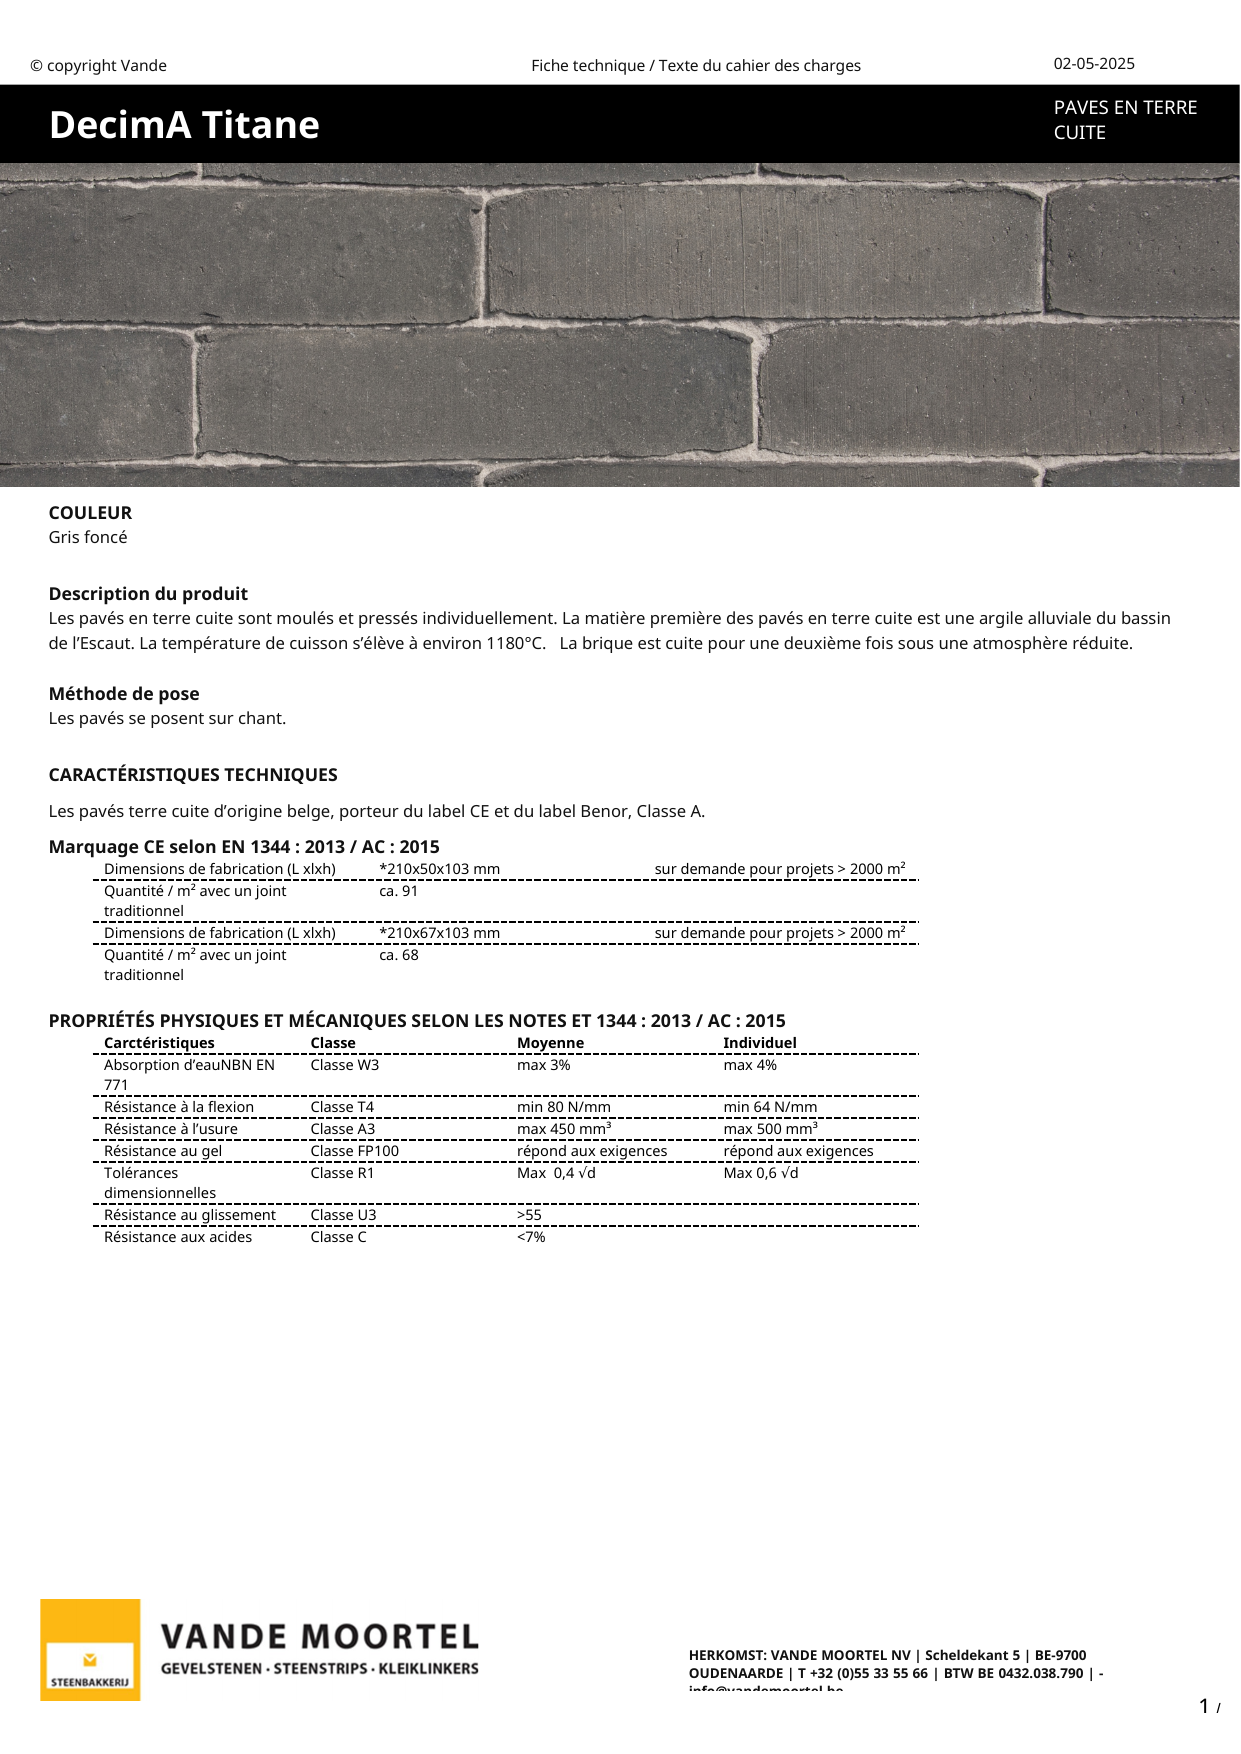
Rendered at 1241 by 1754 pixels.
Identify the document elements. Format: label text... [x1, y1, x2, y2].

table_cell max 450 mm³ [506, 1117, 712, 1139]
picture [40, 1599, 479, 1701]
table_cell Classe W3 [299, 1053, 506, 1095]
table_cell Absorption d’eauNBN EN 771 [93, 1053, 299, 1095]
table_header Carctéristiques [93, 1033, 299, 1053]
table_cell Max 0,6 √d [712, 1161, 919, 1203]
table_cell <7% [506, 1225, 712, 1247]
table_header Individuel [712, 1033, 919, 1053]
table_cell Classe T4 [299, 1095, 506, 1117]
table_cell Classe FP100 [299, 1139, 506, 1161]
text Les pavés en terre cuite sont moulés et pressés individuellement. La matière première des pavés en terre cuite est une argile alluviale du bassin de l’Escaut. La température de cuisson s’élève à environ 1180°C. La brique est cuite pour une deuxième fois sous une atmosphère réduite. [48, 606, 1192, 654]
table_cell Résistance à l’usure [93, 1117, 299, 1139]
table_cell min 80 N/mm [506, 1095, 712, 1117]
table_cell Classe U3 [299, 1203, 506, 1224]
table_cell Résistance à la flexion [93, 1095, 299, 1117]
table_cell Tolérances dimensionnelles [93, 1161, 299, 1203]
table_cell Max 0,4 √d [506, 1161, 712, 1203]
text Les pavés se posent sur chant. [48, 706, 1192, 729]
table_cell ca. 91 [368, 879, 643, 921]
table_cell min 64 N/mm [712, 1095, 919, 1117]
table_cell max 4% [712, 1053, 919, 1095]
subtitle COULEUR [0, 501, 1240, 525]
text Les pavés terre cuite d’origine belge, porteur du label CE et du label Benor, Classe A. [48, 799, 1240, 822]
subtitle PROPRIÉTÉS PHYSIQUES ET MÉCANIQUES SELON LES NOTES ET 1344 : 2013 / AC : 2015 [48, 1009, 1240, 1033]
table_cell Quantité / m² avec un joint traditionnel [93, 879, 368, 921]
table_cell Résistance au gel [93, 1139, 299, 1161]
text Gris foncé [48, 525, 1177, 548]
table_cell Classe A3 [299, 1117, 506, 1139]
table_cell [712, 1225, 919, 1247]
table_header Classe [299, 1033, 506, 1053]
table_cell max 500 mm³ [712, 1117, 919, 1139]
table_cell ca. 68 [368, 943, 643, 985]
table_cell >55 [506, 1203, 712, 1224]
table_cell répond aux exigences [506, 1139, 712, 1161]
table_cell Classe R1 [299, 1161, 506, 1203]
subtitle Méthode de pose [48, 682, 1240, 706]
table_cell Dimensions de fabrication (L xlxh) [93, 921, 368, 943]
table_cell [643, 943, 919, 985]
table_header *210x50x103 mm [368, 859, 643, 879]
table_header sur demande pour projets > 2000 m² [643, 859, 919, 879]
table_cell max 3% [506, 1053, 712, 1095]
table_header Moyenne [506, 1033, 712, 1053]
table_cell Classe C [299, 1225, 506, 1247]
text Marquage CE selon EN 1344 : 2013 / AC : 2015 [48, 835, 1240, 859]
subtitle Description du produit [48, 582, 1240, 606]
table_cell Quantité / m² avec un joint traditionnel [93, 943, 368, 985]
table_cell [643, 879, 919, 921]
table_header Dimensions de fabrication (L xlxh) [93, 859, 368, 879]
table_cell répond aux exigences [712, 1139, 919, 1161]
table_cell Résistance au glissement [93, 1203, 299, 1224]
table_cell [712, 1203, 919, 1224]
table_cell sur demande pour projets > 2000 m² [643, 921, 919, 943]
table_cell *210x67x103 mm [368, 921, 643, 943]
picture [0, 163, 1240, 487]
subtitle CARACTÉRISTIQUES TECHNIQUES [48, 763, 1240, 787]
table_cell Résistance aux acides [93, 1225, 299, 1247]
